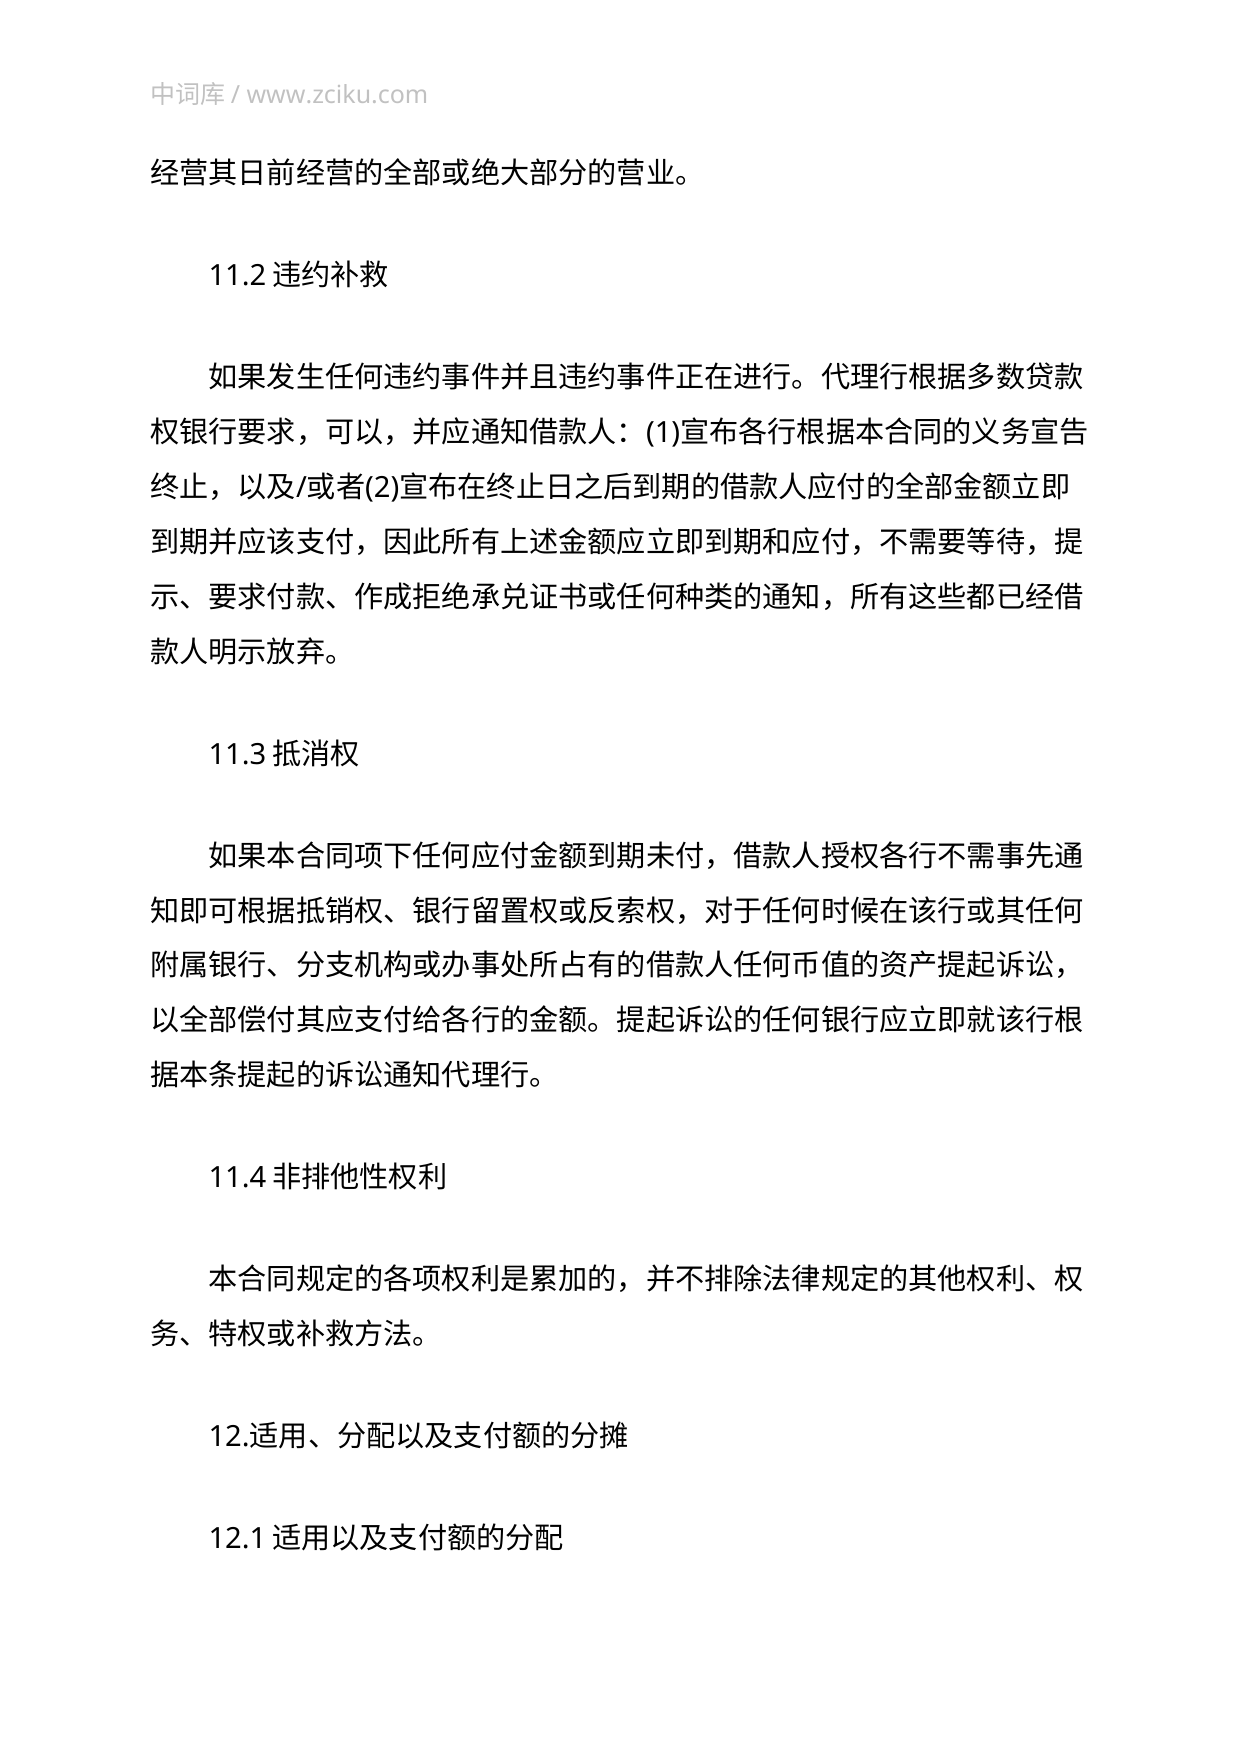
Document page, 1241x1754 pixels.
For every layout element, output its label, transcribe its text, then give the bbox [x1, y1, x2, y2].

text 本合同规定的各项权利是累加的，并不排除法律规定的其他权利、权务、特权或补救方法。 [150, 1256, 1090, 1353]
text 11.4非排他性权利 [150, 1153, 1090, 1196]
text 12.适用、分配以及支付额的分摊 [150, 1412, 1090, 1454]
text 11.3抵消权 [150, 730, 1090, 773]
text 12.1适用以及支付额的分配 [150, 1514, 1090, 1557]
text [150, 150, 1090, 192]
text 如果本合同项下任何应付金额到期未付，借款人授权各行不需事先通知即可根据抵销权、银行留置权或反索权，对于任何时候在该行或其任何附属银行、分支机构或办事处所占有的借款人任何币值的资产提起诉讼，以全部偿付其应支付给各行的金额。提起诉讼的任何银行应立即就该行根据本条提起的诉讼通知代理行。 [150, 832, 1090, 1094]
text 11.2违约补救 [150, 252, 1090, 294]
text 如果发生任何违约事件并且违约事件正在进行。代理行根据多数贷款权银行要求，可以，并应通知借款人：(1)宣布各行根据本合同的义务宣告终止，以及/或者(2)宣布在终止日之后到期的借款人应付的全部金额立即到期并应该支付，因此所有上述金额应立即到期和应付，不需要等待，提示、要求付款、作成拒绝承兑证书或任何种类的通知，所有这些都已经借款人明示放弃。 [150, 354, 1090, 671]
